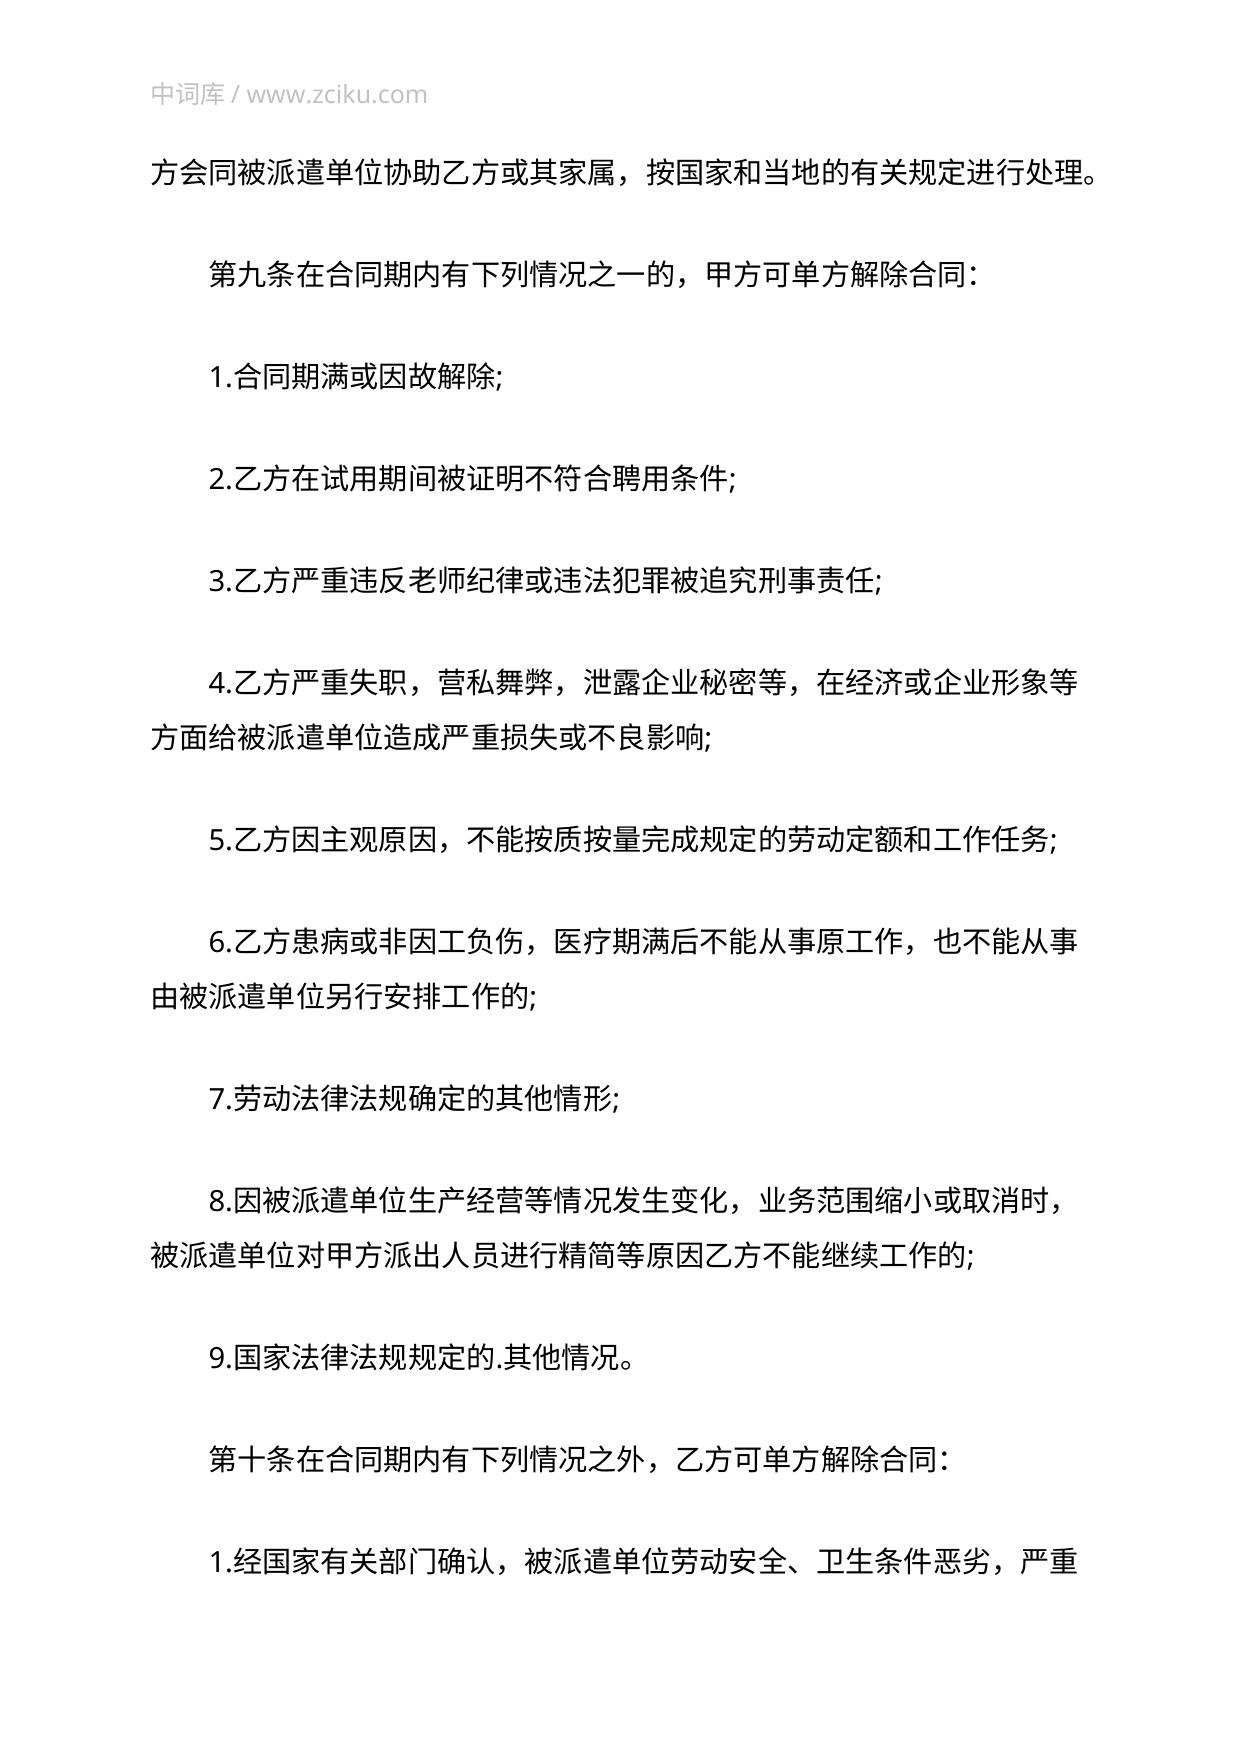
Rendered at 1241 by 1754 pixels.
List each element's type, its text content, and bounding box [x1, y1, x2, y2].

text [150, 150, 1090, 192]
text 第十条在合同期内有下列情况之外，乙方可单方解除合同： [150, 1436, 1090, 1479]
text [150, 1538, 1090, 1581]
text 2.乙方在试用期间被证明不符合聘用条件; [150, 456, 1090, 498]
text 6.乙方患病或非因工负伤，医疗期满后不能从事原工作，也不能从事由被派遣单位另行安排工作的; [150, 918, 1090, 1016]
text 9.国家法律法规规定的.其他情况。 [150, 1334, 1090, 1377]
text 4.乙方严重失职，营私舞弊，泄露企业秘密等，在经济或企业形象等方面给被派遣单位造成严重损失或不良影响; [150, 659, 1090, 757]
text 5.乙方因主观原因，不能按质按量完成规定的劳动定额和工作任务; [150, 816, 1090, 859]
text 3.乙方严重违反老师纪律或违法犯罪被追究刑事责任; [150, 557, 1090, 600]
text 7.劳动法律法规确定的其他情形; [150, 1075, 1090, 1118]
text 1.合同期满或因故解除; [150, 353, 1090, 396]
text 8.因被派遣单位生产经营等情况发生变化，业务范围缩小或取消时，被派遣单位对甲方派出人员进行精简等原因乙方不能继续工作的; [150, 1177, 1090, 1275]
text 第九条在合同期内有下列情况之一的，甲方可单方解除合同： [150, 252, 1090, 294]
